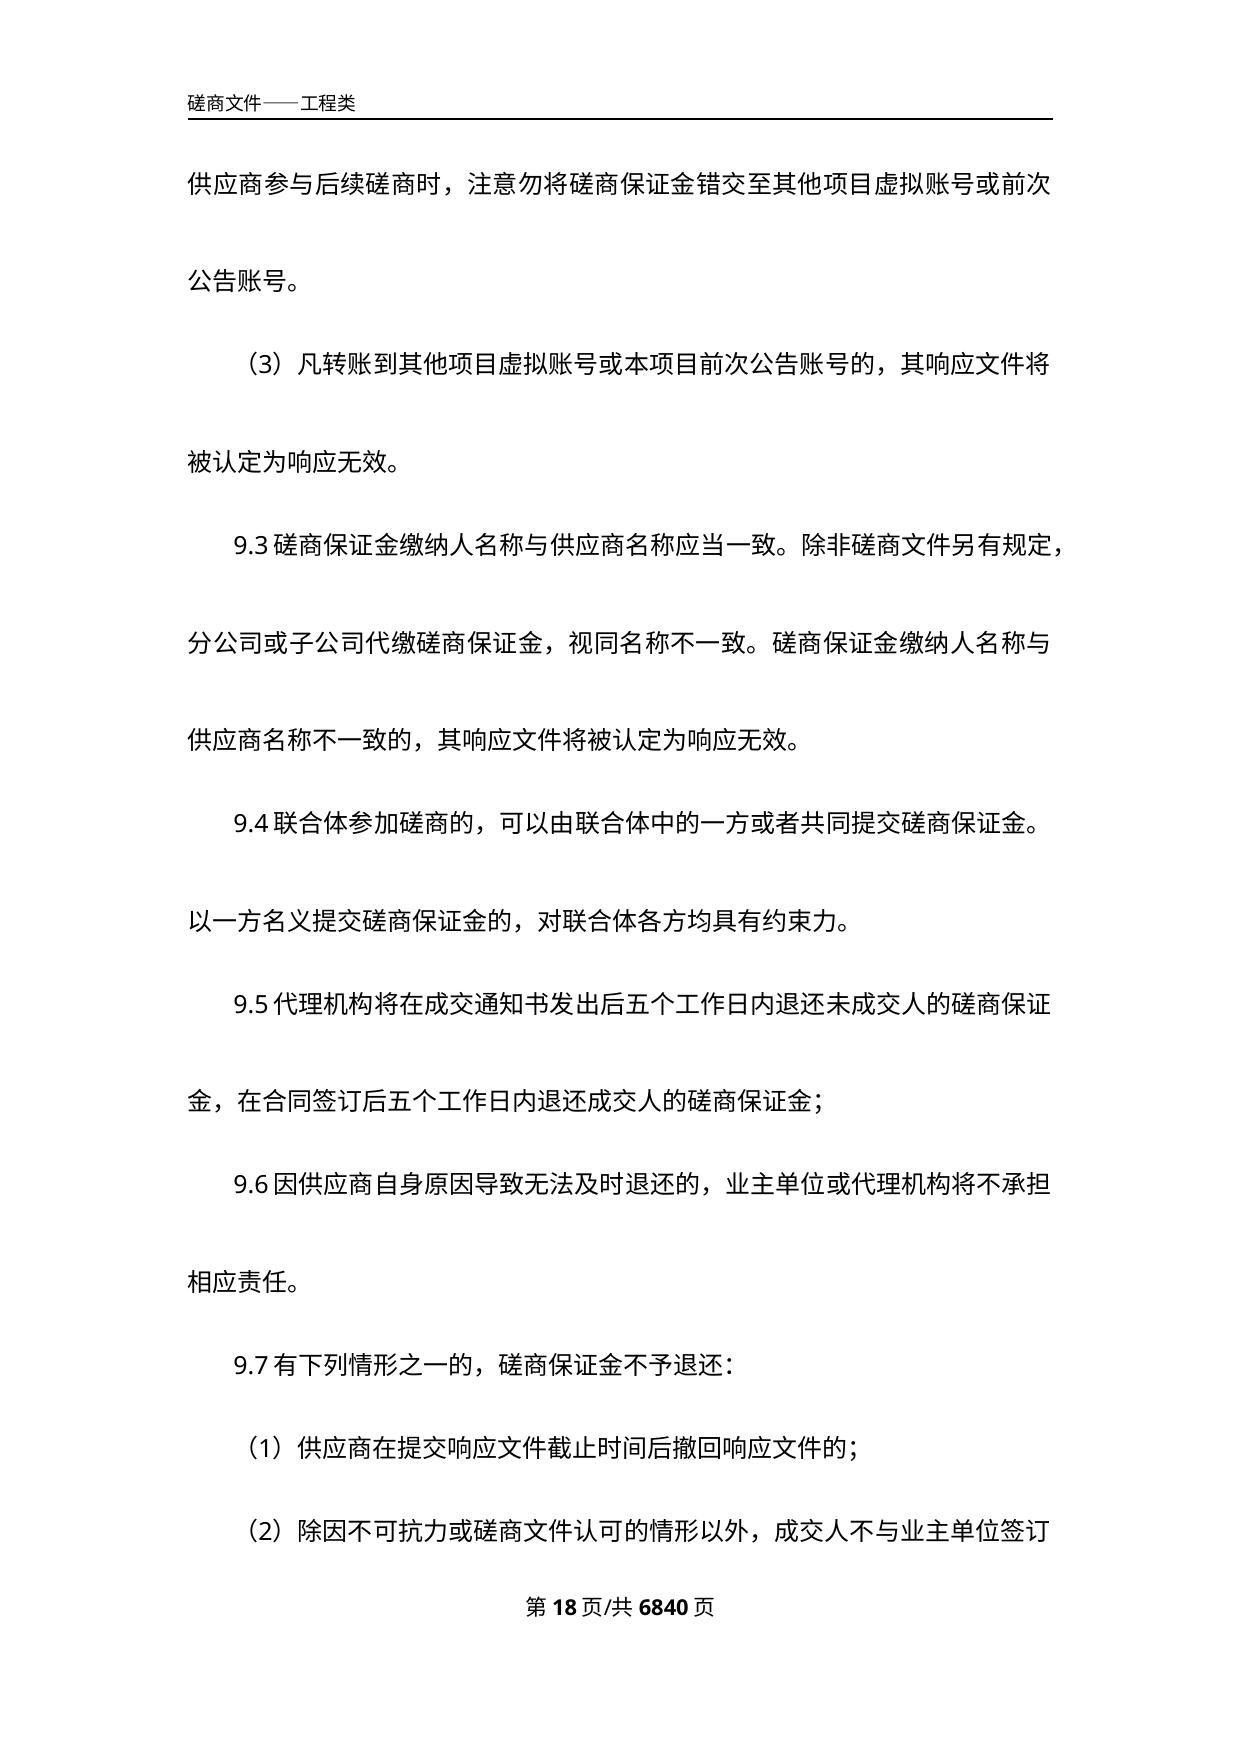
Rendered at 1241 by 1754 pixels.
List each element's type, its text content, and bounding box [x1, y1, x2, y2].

text 9.6因供应商自身原因导致无法及时退还的，业主单位或代理机构将不承担相应责任。 [187, 1151, 1053, 1313]
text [187, 150, 1053, 312]
text 9.5代理机构将在成交通知书发出后五个工作日内退还未成交人的磋商保证金，在合同签订后五个工作日内退还成交人的磋商保证金； [187, 970, 1053, 1132]
text （1）供应商在提交响应文件截止时间后撤回响应文件的； [187, 1414, 1053, 1479]
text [187, 1497, 1053, 1562]
text （3）凡转账到其他项目虚拟账号或本项目前次公告账号的，其响应文件将被认定为响应无效。 [187, 331, 1053, 493]
text 9.4联合体参加磋商的，可以由联合体中的一方或者共同提交磋商保证金。以一方名义提交磋商保证金的，对联合体各方均具有约束力。 [187, 789, 1053, 952]
text 9.7有下列情形之一的，磋商保证金不予退还： [187, 1331, 1053, 1396]
text 9.3磋商保证金缴纳人名称与供应商名称应当一致。除非磋商文件另有规定，分公司或子公司代缴磋商保证金，视同名称不一致。磋商保证金缴纳人名称与供应商名称不一致的，其响应文件将被认定为响应无效。 [187, 511, 1053, 771]
